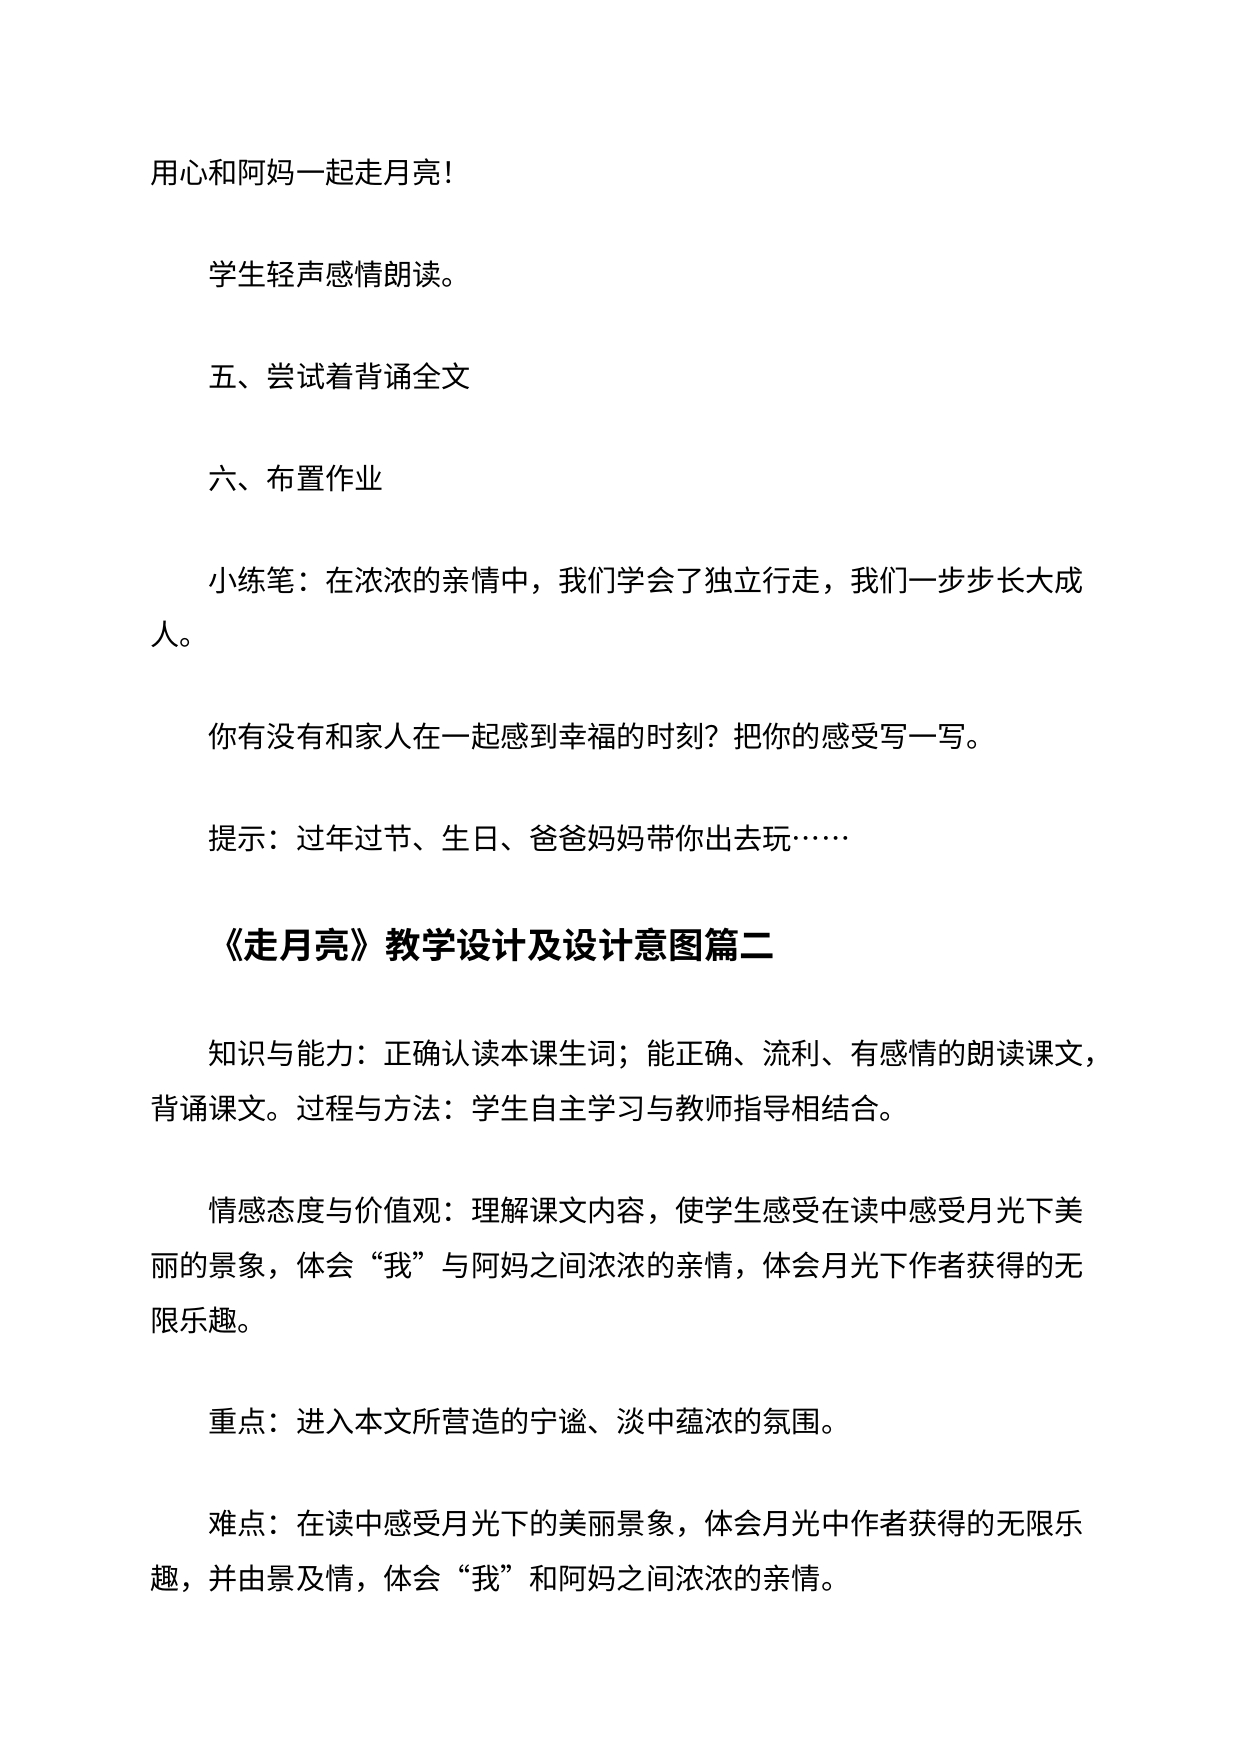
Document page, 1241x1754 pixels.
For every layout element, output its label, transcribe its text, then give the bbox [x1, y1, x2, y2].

text 六、布置作业 [150, 455, 1090, 498]
text 提示：过年过节、生日、爸爸妈妈带你出去玩…… [150, 816, 1090, 858]
text 《走月亮》教学设计及设计意图篇二 [150, 917, 1090, 968]
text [150, 150, 1090, 192]
text 五、尝试着背诵全文 [150, 353, 1090, 396]
text 知识与能力：正确认读本课生词；能正确、流利、有感情的朗读课文，背诵课文。过程与方法：学生自主学习与教师指导相结合。 [150, 1031, 1090, 1128]
text 难点：在读中感受月光下的美丽景象，体会月光中作者获得的无限乐趣，并由景及情，体会“我”和阿妈之间浓浓的亲情。 [150, 1501, 1090, 1598]
text 小练笔：在浓浓的亲情中，我们学会了独立行走，我们一步步长大成人。 [150, 557, 1090, 654]
text 学生轻声感情朗读。 [150, 252, 1090, 294]
text 情感态度与价值观：理解课文内容，使学生感受在读中感受月光下美丽的景象，体会“我”与阿妈之间浓浓的亲情，体会月光下作者获得的无限乐趣。 [150, 1187, 1090, 1339]
text 你有没有和家人在一起感到幸福的时刻？把你的感受写一写。 [150, 714, 1090, 756]
text 重点：进入本文所营造的宁谧、淡中蕴浓的氛围。 [150, 1399, 1090, 1441]
